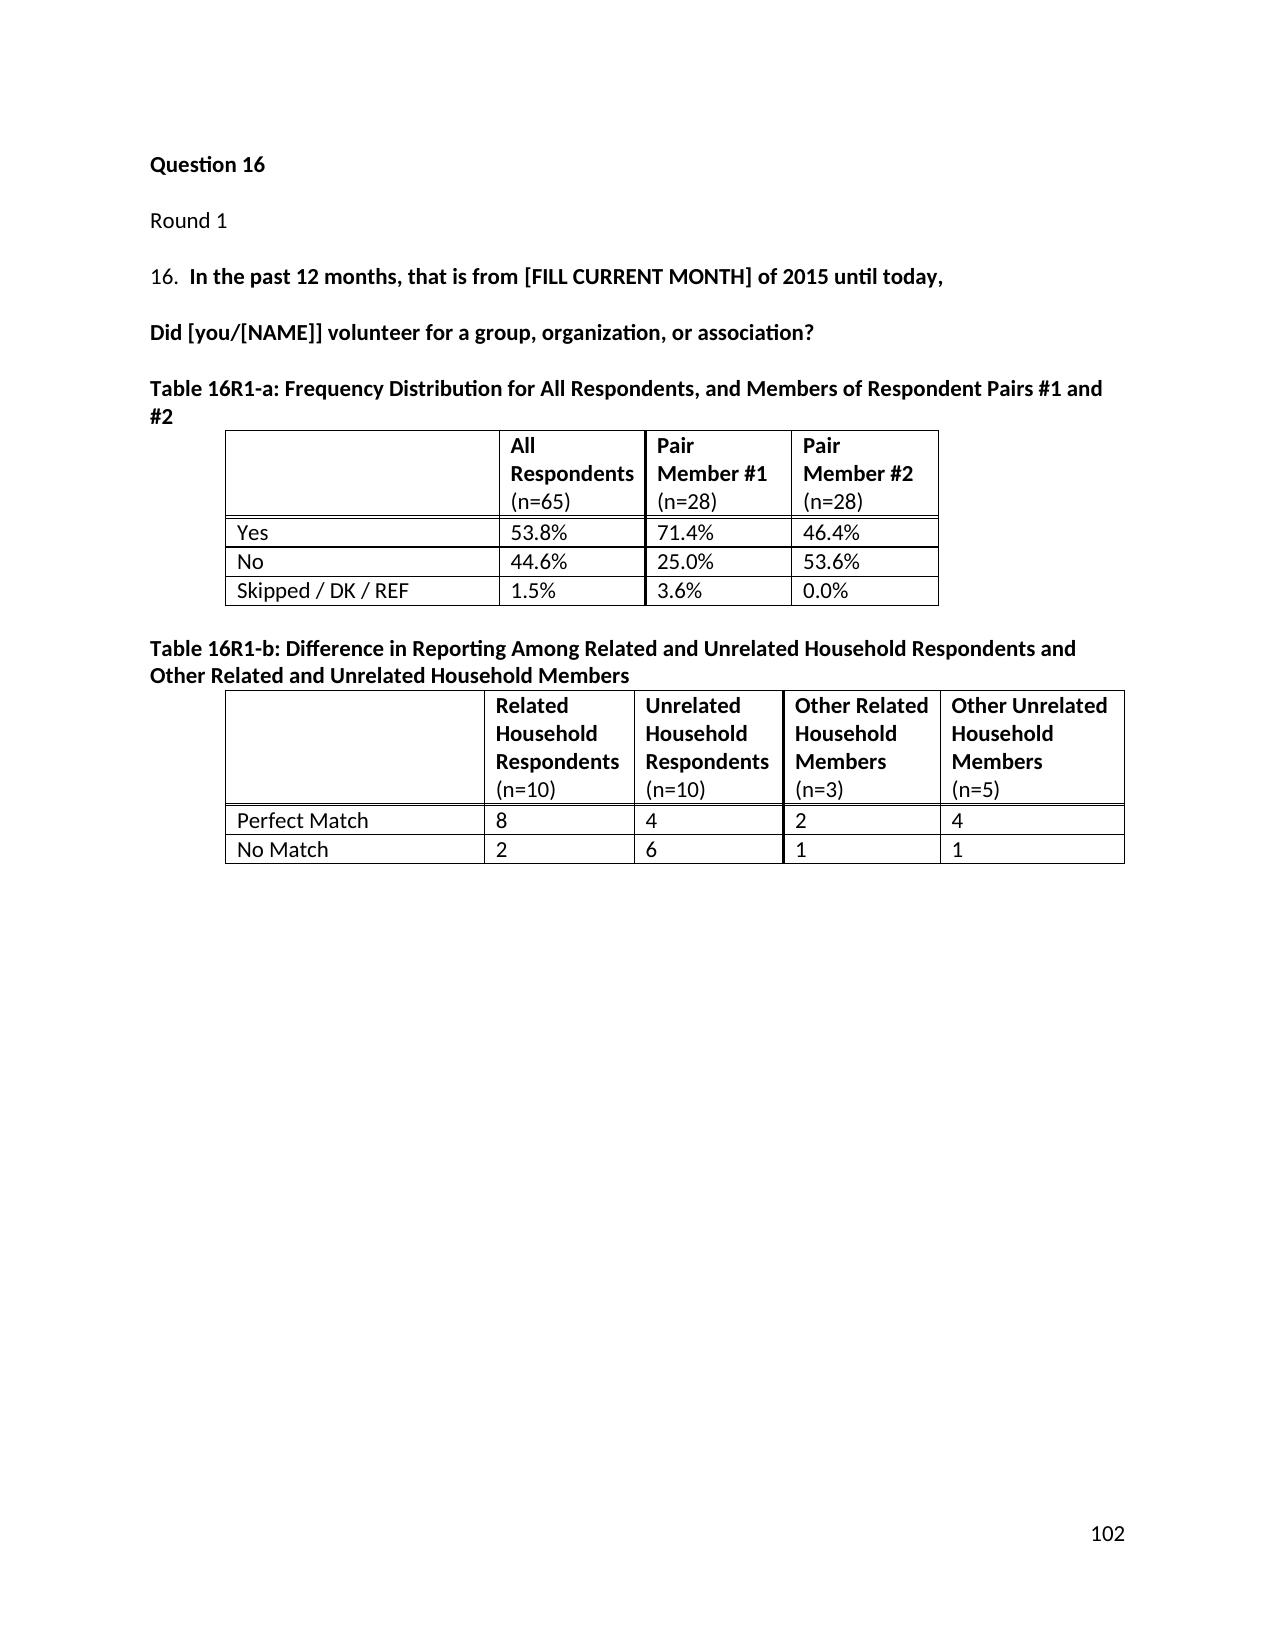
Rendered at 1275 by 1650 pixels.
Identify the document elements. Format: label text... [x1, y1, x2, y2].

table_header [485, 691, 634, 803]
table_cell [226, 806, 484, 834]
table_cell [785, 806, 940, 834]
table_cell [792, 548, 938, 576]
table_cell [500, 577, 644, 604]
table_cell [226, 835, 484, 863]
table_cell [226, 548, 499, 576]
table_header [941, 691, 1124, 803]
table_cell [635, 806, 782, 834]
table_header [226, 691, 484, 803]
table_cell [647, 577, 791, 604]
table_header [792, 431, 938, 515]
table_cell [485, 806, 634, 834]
text Round 1 [150, 206, 1125, 234]
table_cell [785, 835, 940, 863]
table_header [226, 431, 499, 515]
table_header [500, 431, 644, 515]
text Did [you/[NAME]] volunteer for a group, organization, or association? [150, 318, 1125, 346]
text Question 16 [150, 150, 1125, 178]
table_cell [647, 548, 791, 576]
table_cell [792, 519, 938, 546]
text Table 16R1-b: Difference in Reporting Among Related and Unrelated Household Respondents and Other Related and Unrelated Household Members [150, 634, 1125, 690]
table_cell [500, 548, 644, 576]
text Table 16R1-a: Frequency Distribution for All Respondents, and Members of Respondent Pairs #1 and #2 [150, 374, 1125, 430]
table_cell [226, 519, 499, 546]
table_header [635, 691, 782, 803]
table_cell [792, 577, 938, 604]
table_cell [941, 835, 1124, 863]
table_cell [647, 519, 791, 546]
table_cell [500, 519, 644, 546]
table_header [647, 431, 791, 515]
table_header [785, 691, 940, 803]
text 16. In the past 12 months, that is from [FILL CURRENT MONTH] of 2015 until today, [150, 262, 1125, 290]
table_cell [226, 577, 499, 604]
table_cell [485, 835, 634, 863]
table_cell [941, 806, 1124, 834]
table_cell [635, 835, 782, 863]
